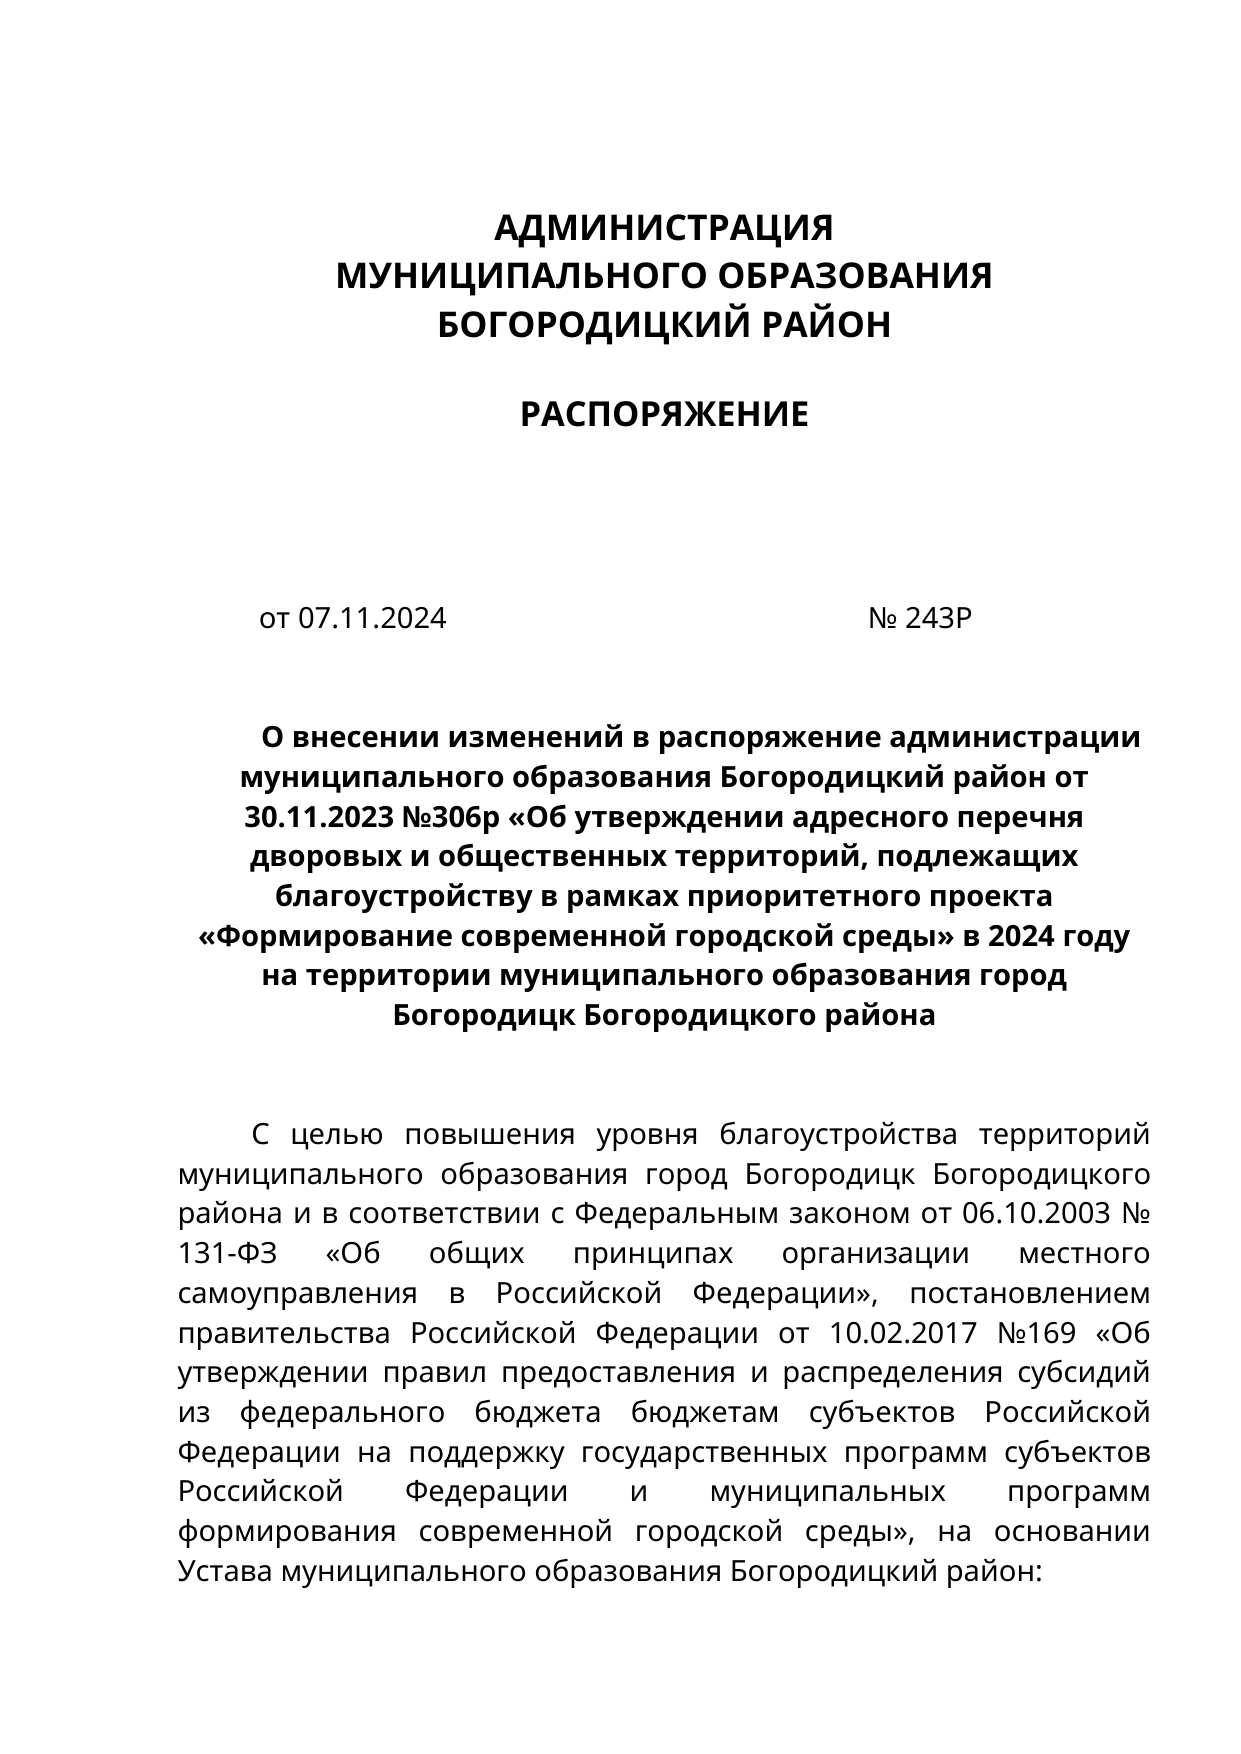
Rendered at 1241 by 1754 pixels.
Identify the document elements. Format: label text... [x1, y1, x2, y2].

text С целью повышения уровня благоустройства территорий муниципального образования город Богородицк Богородицкого района и в соответствии с Федеральным законом от 06.10.2003 № 131-ФЗ «Об общих принципах организации местного самоуправления в Российской Федерации», постановлением правительства Российской Федерации от 10.02.2017 №169 «Об утверждении правил предоставления и распределения субсидий из федерального бюджета бюджетам субъектов Российской Федерации на поддержку государственных программ субъектов Российской Федерации и муниципальных программ формирования современной городской среды», на основании Устава муниципального образования Богородицкий район: [177, 1113, 1152, 1590]
text РАСПОРЯЖЕНИЕ [177, 410, 1152, 431]
table_header № 243Р [856, 598, 1107, 637]
text О внесении изменений в распоряжение администрации муниципального образования Богородицкий район от 30.11.2023 №306р «Об утверждении адресного перечня дворовых и общественных территорий, подлежащих благоустройству в рамках приоритетного проекта «Формирование современной городской среды» в 2024 году на территории муниципального образования город Богородицк Богородицкого района [177, 717, 1152, 1034]
text АДМИНИСТРАЦИЯ [177, 203, 1152, 251]
text БОГОРОДИЦКИЙ РАЙОН [177, 299, 1152, 347]
text МУНИЦИПАЛЬНОГО ОБРАЗОВАНИЯ [177, 251, 1152, 299]
table_header от 07.11.2024 [248, 598, 856, 637]
